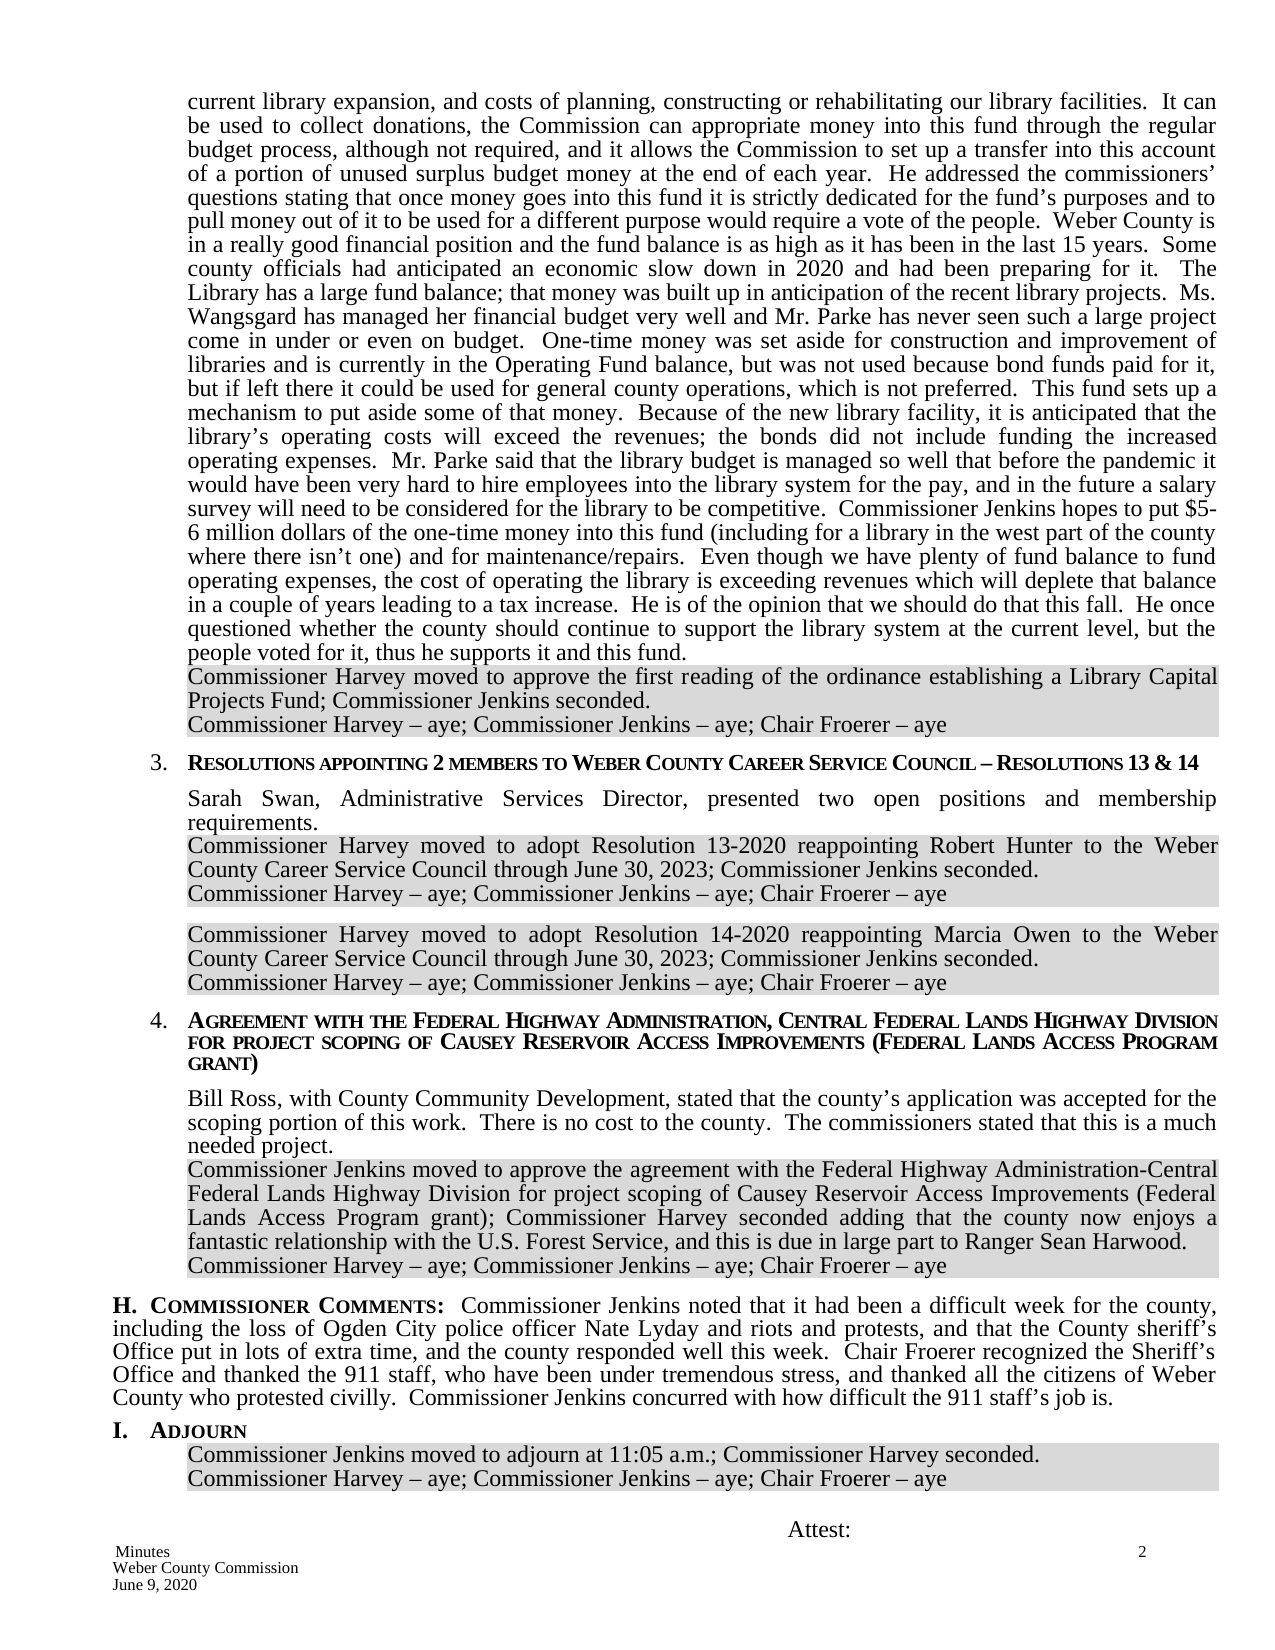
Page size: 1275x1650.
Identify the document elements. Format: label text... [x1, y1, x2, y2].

list Commissioner Harvey – aye; Commissioner Jenkins – aye; Chair Froerer – aye [187, 971, 1219, 995]
list Adjourn [112, 1420, 1219, 1443]
list Commissioner Harvey – aye; Commissioner Jenkins – aye; Chair Froerer – aye [187, 883, 1219, 907]
list Commissioner Jenkins moved to adjourn at 11:05 a.m.; Commissioner Harvey seconded. [187, 1443, 1219, 1467]
list Bill Ross, with County Community Development, stated that the county’s application was accepted for the scoping portion of this work. There is no cost to the county. The commissioners stated that this is a much needed project. [150, 1087, 1219, 1159]
list Commissioner Harvey moved to adopt Resolution 13-2020 reappointing Robert Hunter to the Weber County Career Service Council through June 30, 2023; Commissioner Jenkins seconded. [187, 835, 1219, 883]
list 4. Agreement with the Federal Highway Administration, Central Federal Lands Highway Division for project scoping of Causey Reservoir Access Improvements (Federal Lands Access Program grant) [150, 1012, 1219, 1074]
list Commissioner Harvey – aye; Commissioner Jenkins – aye; Chair Froerer – aye [187, 1254, 1219, 1278]
list Commissioner Harvey moved to approve the first reading of the ordinance establishing a Library Capital Projects Fund; Commissioner Jenkins seconded. [187, 665, 1219, 713]
list Commissioner Jenkins moved to approve the agreement with the Federal Highway Administration-Central Federal Lands Highway Division for project scoping of Causey Reservoir Access Improvements (Federal Lands Access Program grant); Commissioner Harvey seconded adding that the county now enjoys a fantastic relationship with the U.S. Forest Service, and this is due in large part to Ranger Sean Harwood. [187, 1159, 1219, 1254]
text 3. Resolutions appointing 2 members to Weber County Career Service Council – Resolutions 13 & 14 [150, 753, 1219, 774]
list Attest: [150, 1517, 1219, 1542]
list Commissioner Harvey moved to adopt Resolution 14-2020 reappointing Marcia Owen to the Weber County Career Service Council through June 30, 2023; Commissioner Jenkins seconded. [187, 923, 1219, 971]
text H. Commissioner Comments: Commissioner Jenkins noted that it had been a difficult week for the county, including the loss of Ogden City police officer Nate Lyday and riots and protests, and that the County sheriff’s Office put in lots of extra time, and the county responded well this week. Chair Froerer recognized the Sheriff’s Office and thanked the 911 staff, who have been under tremendous stress, and thanked all the citizens of Weber County who protested civilly. Commissioner Jenkins concurred with how difficult the 911 staff’s job is. [112, 1295, 1219, 1410]
text Sarah Swan, Administrative Services Director, presented two open positions and membership requirements. [187, 787, 1219, 835]
list Commissioner Harvey – aye; Commissioner Jenkins – aye; Chair Froerer – aye [187, 1467, 1219, 1491]
list Commissioner Harvey – aye; Commissioner Jenkins – aye; Chair Froerer – aye [187, 713, 1219, 737]
